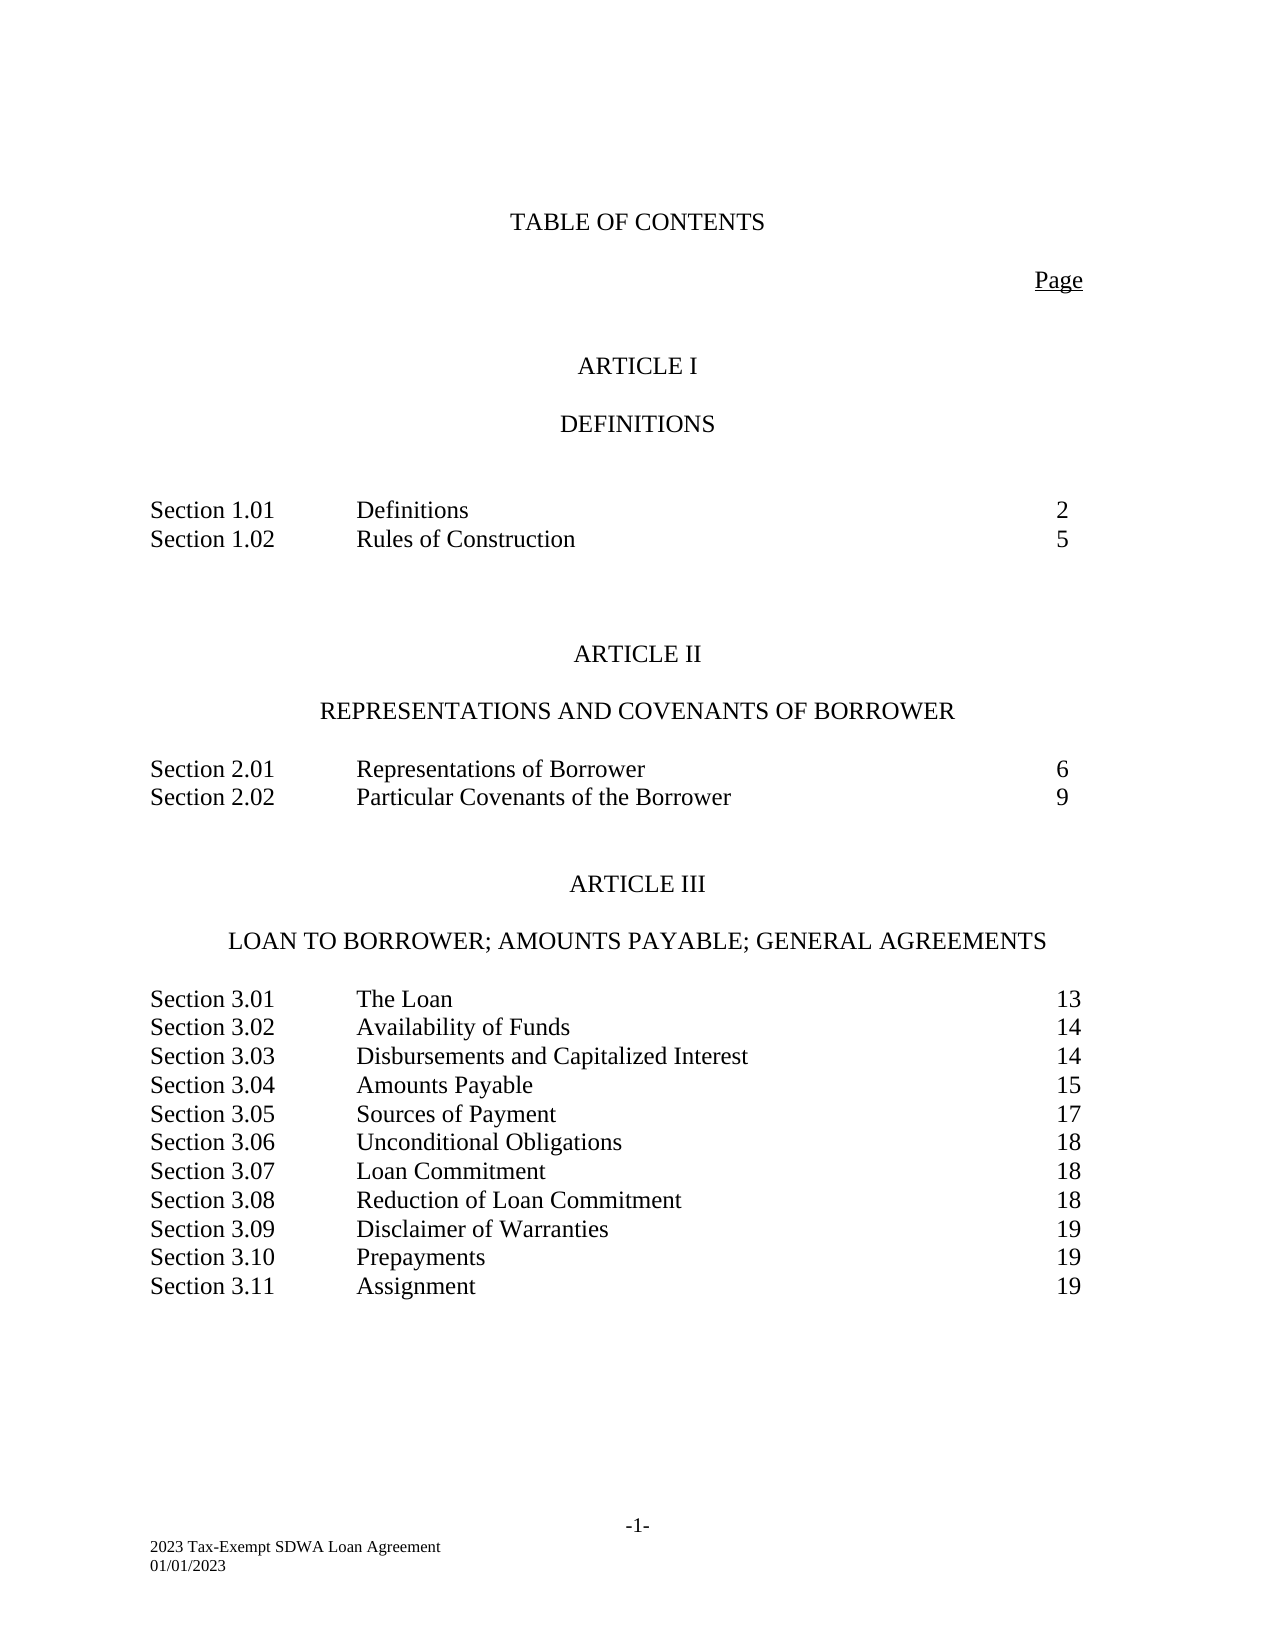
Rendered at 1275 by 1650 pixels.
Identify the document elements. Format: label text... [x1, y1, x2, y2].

text Page [150, 265, 1125, 294]
text Section 3.02 Availability of Funds 14 [150, 1012, 1125, 1041]
text Section 3.01 The Loan 13 [150, 984, 1125, 1012]
text Section 3.05 Sources of Payment 17 [150, 1099, 1125, 1127]
text Section 3.07 Loan Commitment 18 [150, 1156, 1125, 1185]
text DEFINITIONS [150, 409, 1125, 437]
text LOAN TO BORROWER; AMOUNTS PAYABLE; GENERAL AGREEMENTS [150, 926, 1125, 955]
text Section 1.02 Rules of Construction 5 [150, 524, 1125, 552]
text Section 3.09 Disclaimer of Warranties 19 [150, 1214, 1125, 1242]
text Section 1.01 Definitions 2 [150, 495, 1125, 524]
text Section 3.11 Assignment 19 [150, 1271, 1125, 1300]
text REPRESENTATIONS AND COVENANTS OF BORROWER [150, 696, 1125, 725]
text Section 3.08 Reduction of Loan Commitment 18 [150, 1185, 1125, 1214]
text TABLE OF CONTENTS [150, 207, 1125, 236]
text Section 3.10 Prepayments 19 [150, 1242, 1125, 1271]
text ARTICLE III [150, 869, 1125, 897]
text ARTICLE II [150, 639, 1125, 667]
text Section 2.01 Representations of Borrower 6 [150, 754, 1125, 782]
text Section 3.04 Amounts Payable 15 [150, 1070, 1125, 1099]
text Section 2.02 Particular Covenants of the Borrower 9 [150, 782, 1125, 811]
text Section 3.06 Unconditional Obligations 18 [150, 1127, 1125, 1156]
text Section 3.03 Disbursements and Capitalized Interest 14 [150, 1041, 1125, 1070]
text ARTICLE I [150, 351, 1125, 380]
